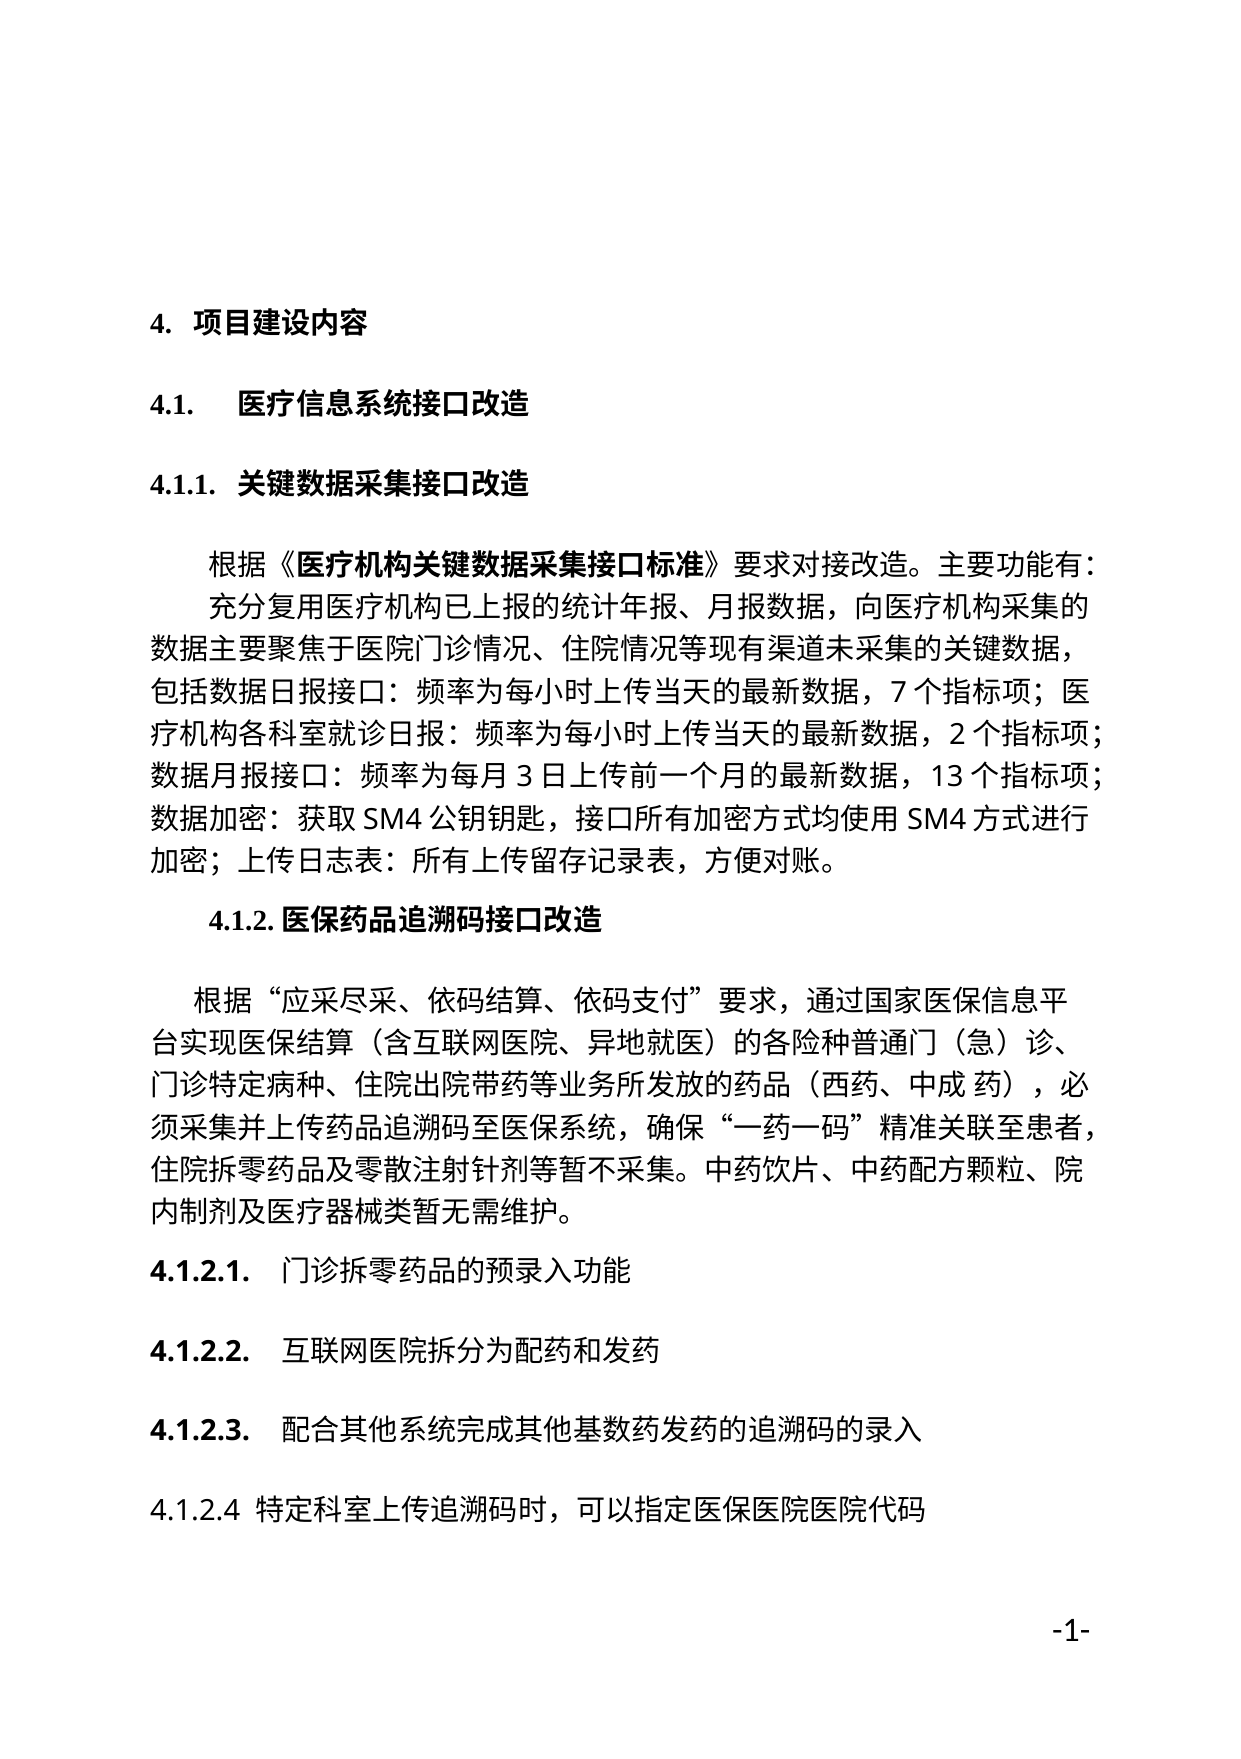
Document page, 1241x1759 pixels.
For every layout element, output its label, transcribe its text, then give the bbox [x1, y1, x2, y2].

subtitle 项目建设内容 [150, 300, 1090, 342]
text 根据“应采尽采、依码结算、依码支付”要求，通过国家医保信息平台实现医保结算（含互联网医院、异地就医）的各险种普通门（急）诊、 门诊特定病种、住院出院带药等业务所发放的药品（西药、中成 药），必须采集并上传药品追溯码至医保系统，确保“一药一码”精准关联至患者，住院拆零药品及零散注射针剂等暂不采集。中药饮片、中药配方颗粒、院内制剂及医疗器械类暂无需维护。 [150, 977, 1090, 1231]
text 根据《医疗机构关键数据采集接口标准》要求对接改造。主要功能有： [150, 541, 1090, 583]
subtitle 门诊拆零药品的预录入功能 [150, 1247, 1090, 1290]
text 充分复用医疗机构已上报的统计年报、月报数据，向医疗机构采集的数据主要聚焦于医院门诊情况、住院情况等现有渠道未采集的关键数据，包括数据日报接口：频率为每小时上传当天的最新数据，7个指标项；医疗机构各科室就诊日报：频率为每小时上传当天的最新数据，2个指标项；数据月报接口：频率为每月3日上传前一个月的最新数据，13个指标项；数据加密：获取SM4公钥钥匙，接口所有加密方式均使用SM4方式进行加密；上传日志表：所有上传留存记录表，方便对账。 [150, 583, 1090, 880]
subtitle 互联网医院拆分为配药和发药 [150, 1327, 1090, 1369]
subtitle 医保药品追溯码接口改造 [150, 897, 1090, 939]
subtitle 配合其他系统完成其他基数药发药的追溯码的录入 [150, 1407, 1090, 1449]
text 4.1.2.4 特定科室上传追溯码时，可以指定医保医院医院代码 [150, 1487, 1090, 1529]
subtitle 医疗信息系统接口改造 [150, 380, 1090, 423]
subtitle 关键数据采集接口改造 [150, 461, 1090, 503]
